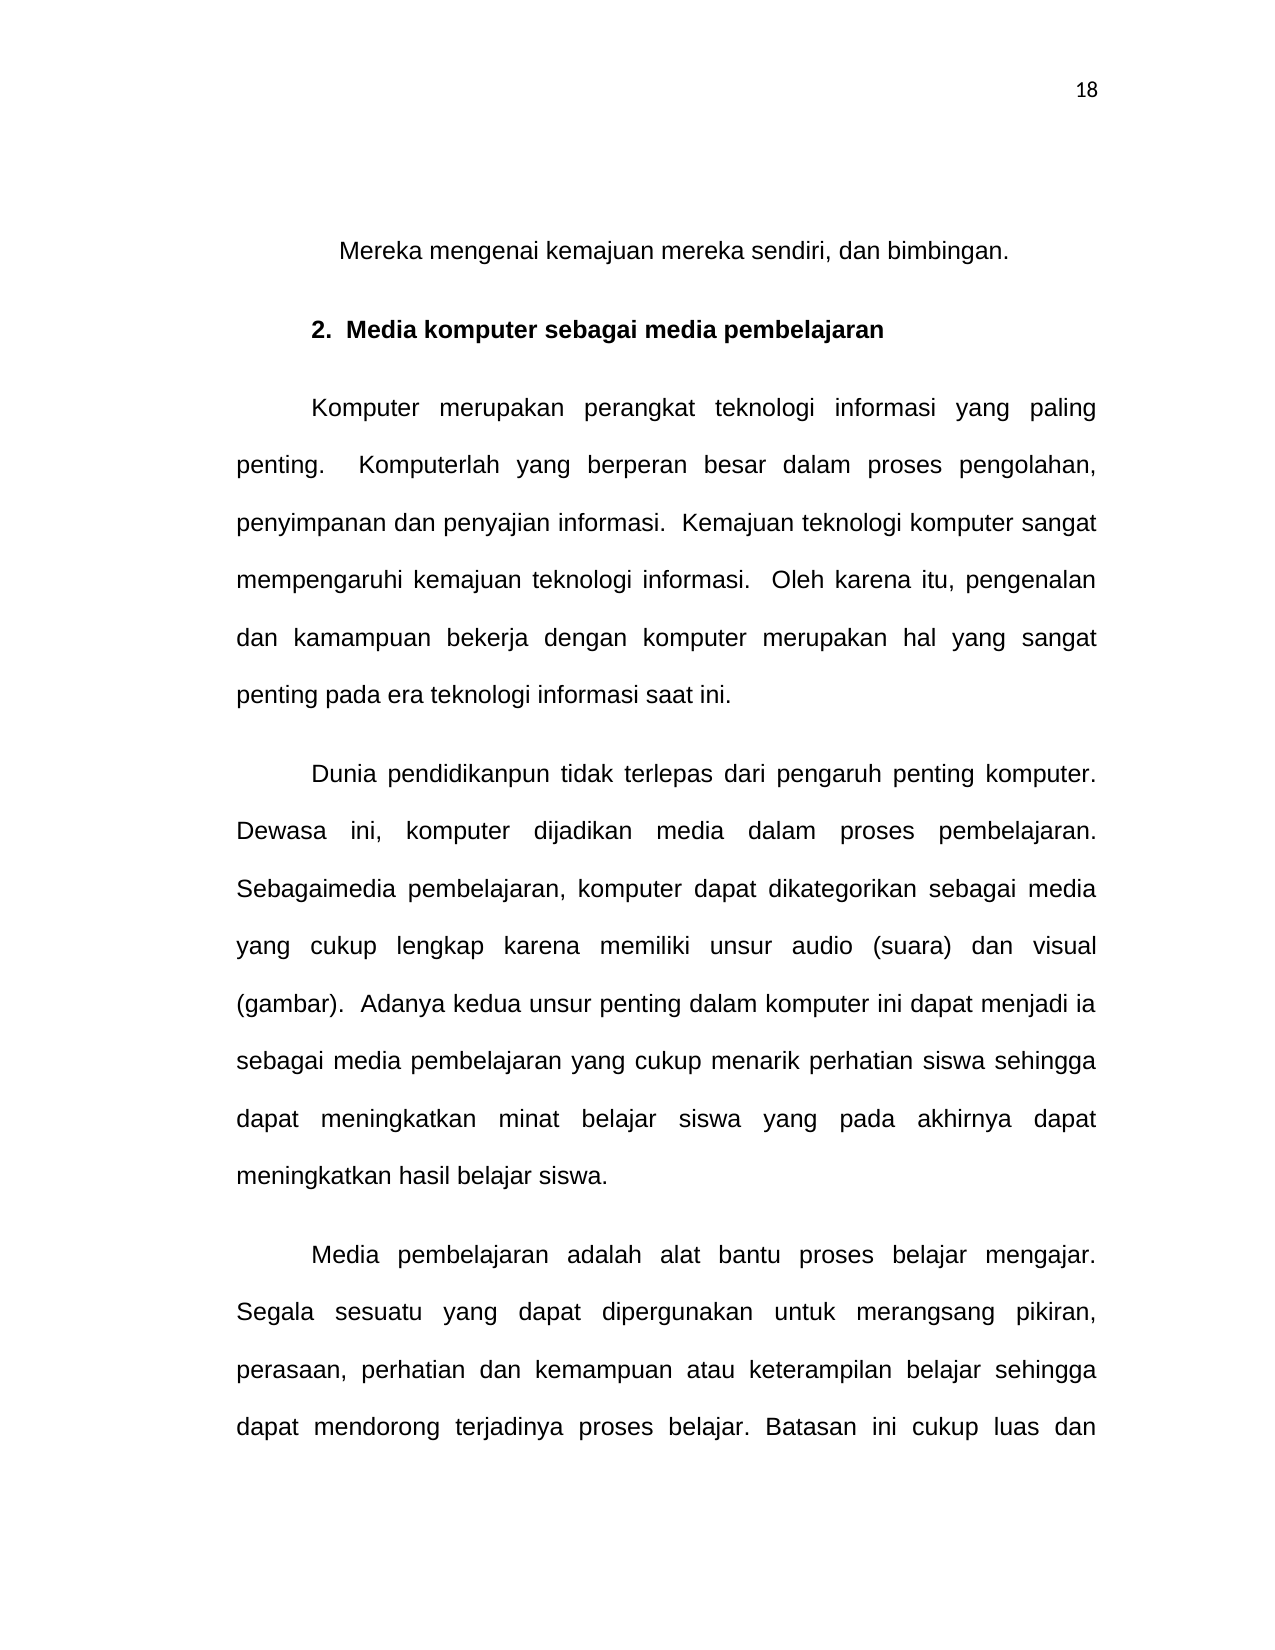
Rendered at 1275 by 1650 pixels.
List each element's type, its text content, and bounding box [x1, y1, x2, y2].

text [236, 1239, 1098, 1441]
text 2. Media komputer sebagai media pembelajaran [236, 314, 1098, 343]
text Komputer merupakan perangkat teknologi informasi yang paling penting. Komputerlah yang berperan besar dalam proses pengolahan, penyimpanan dan penyajian informasi. Kemajuan teknologi komputer sangat mempengaruhi kemajuan teknologi informasi. Oleh karena itu, pengenalan dan kamampuan bekerja dengan komputer merupakan hal yang sangat penting pada era teknologi informasi saat ini. [236, 393, 1098, 709]
text Dunia pendidikanpun tidak terlepas dari pengaruh penting komputer. Dewasa ini, komputer dijadikan media dalam proses pembelajaran. Sebagaimedia pembelajaran, komputer dapat dikategorikan sebagai media yang cukup lengkap karena memiliki unsur audio (suara) dan visual (gambar). Adanya kedua unsur penting dalam komputer ini dapat menjadi ia sebagai media pembelajaran yang cukup menarik perhatian siswa sehingga dapat meningkatkan minat belajar siswa yang pada akhirnya dapat meningkatkan hasil belajar siswa. [236, 759, 1098, 1190]
text Mereka mengenai kemajuan mereka sendiri, dan bimbingan. [236, 236, 1098, 265]
